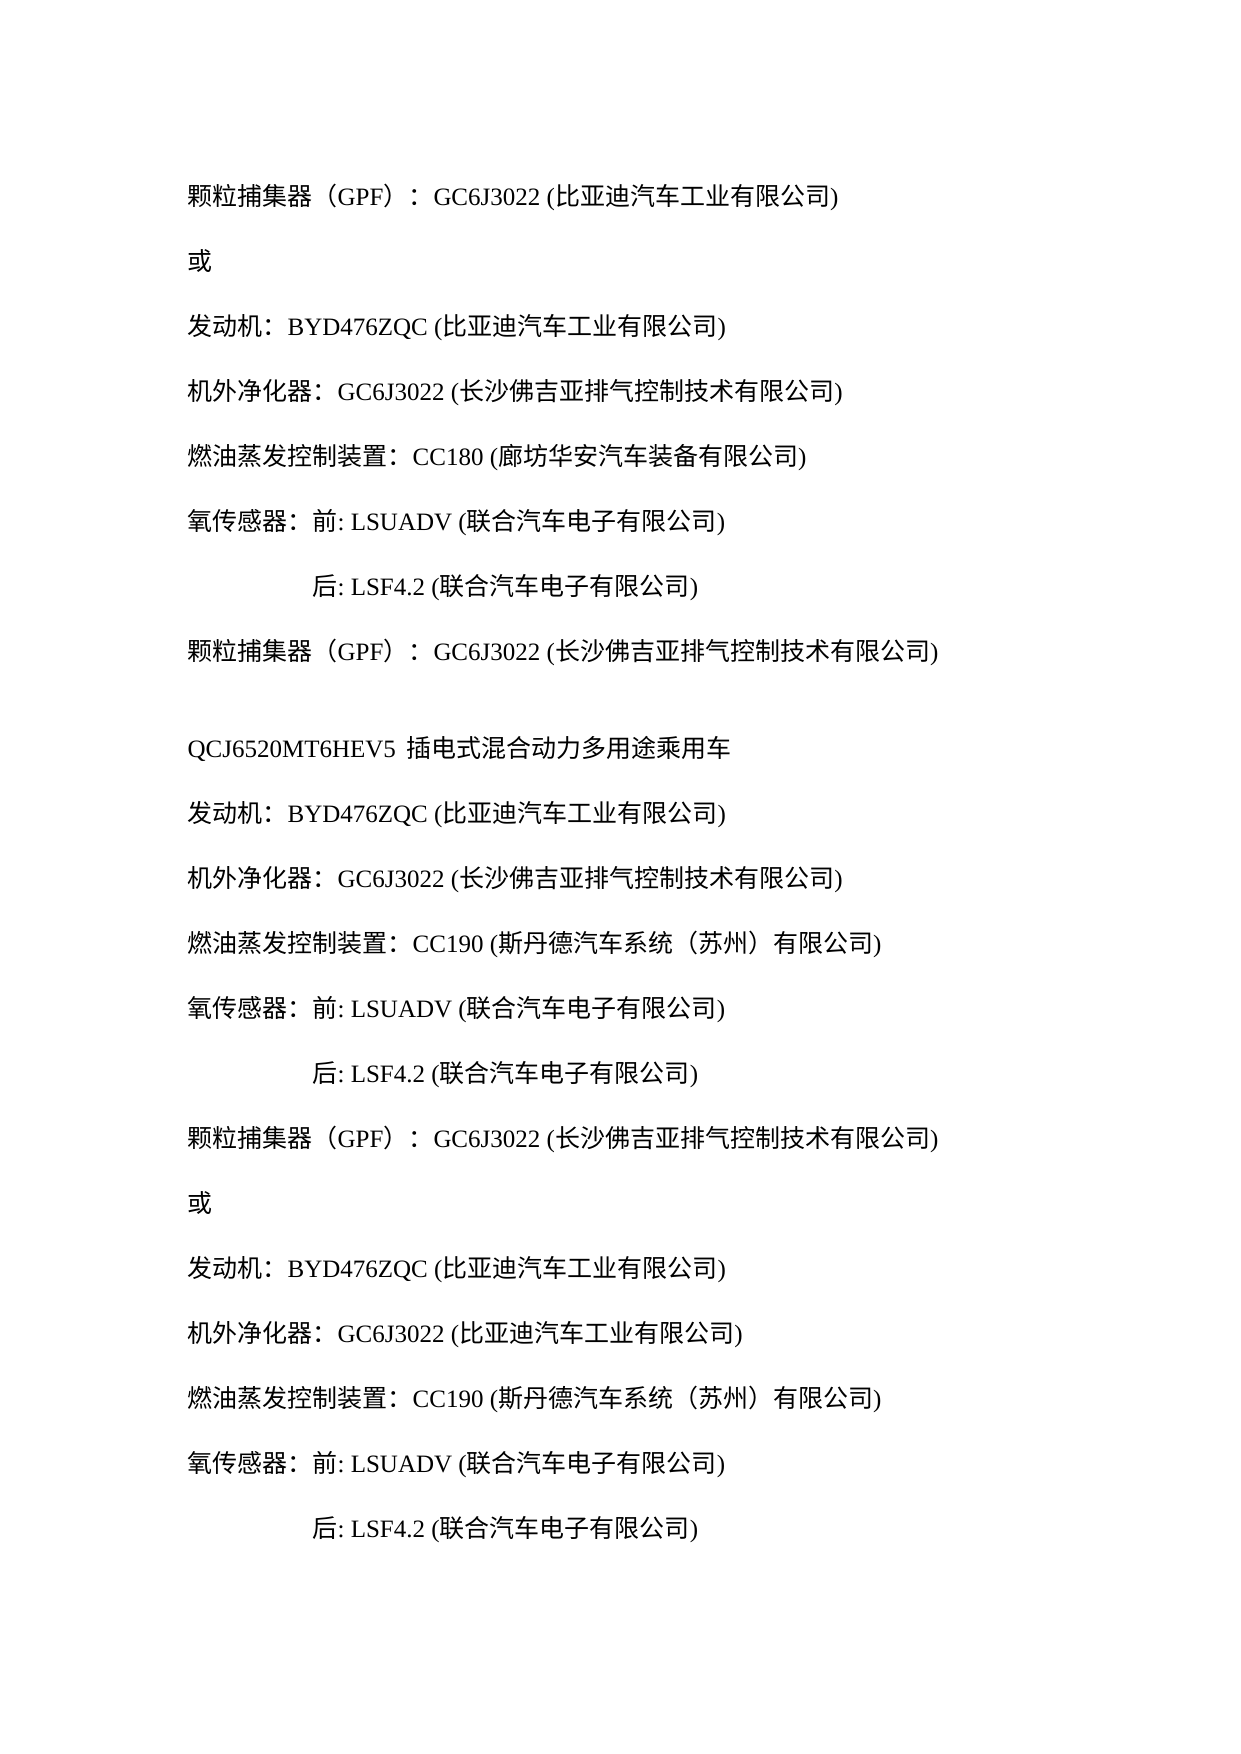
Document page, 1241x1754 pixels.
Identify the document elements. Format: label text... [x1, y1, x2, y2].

text 颗粒捕集器（GPF）：GC6J3022 (比亚迪汽车工业有限公司) [187, 162, 1053, 227]
text 发动机：BYD476ZQC (比亚迪汽车工业有限公司) [187, 292, 1053, 357]
text 氧传感器：前: LSUADV (联合汽车电子有限公司) [187, 487, 1053, 552]
text 或 [187, 227, 1053, 292]
text 颗粒捕集器（GPF）：GC6J3022 (长沙佛吉亚排气控制技术有限公司) [187, 617, 1053, 682]
text 燃油蒸发控制装置：CC190 (斯丹德汽车系统（苏州）有限公司) [187, 1364, 1053, 1429]
text 发动机：BYD476ZQC (比亚迪汽车工业有限公司) [187, 1234, 1053, 1299]
text 后: LSF4.2 (联合汽车电子有限公司) [187, 1494, 1053, 1559]
text 燃油蒸发控制装置：CC180 (廊坊华安汽车装备有限公司) [187, 422, 1053, 487]
text 氧传感器：前: LSUADV (联合汽车电子有限公司) [187, 974, 1053, 1039]
text 机外净化器：GC6J3022 (长沙佛吉亚排气控制技术有限公司) [187, 357, 1053, 422]
text 发动机：BYD476ZQC (比亚迪汽车工业有限公司) [187, 779, 1053, 844]
text QCJ6520MT6HEV5 插电式混合动力多用途乘用车 [187, 714, 1053, 779]
text 机外净化器：GC6J3022 (长沙佛吉亚排气控制技术有限公司) [187, 844, 1053, 909]
text 或 [187, 1169, 1053, 1234]
text 氧传感器：前: LSUADV (联合汽车电子有限公司) [187, 1429, 1053, 1494]
text 机外净化器：GC6J3022 (比亚迪汽车工业有限公司) [187, 1299, 1053, 1364]
text 后: LSF4.2 (联合汽车电子有限公司) [187, 1039, 1053, 1104]
text 颗粒捕集器（GPF）：GC6J3022 (长沙佛吉亚排气控制技术有限公司) [187, 1104, 1053, 1169]
text 燃油蒸发控制装置：CC190 (斯丹德汽车系统（苏州）有限公司) [187, 909, 1053, 974]
text 后: LSF4.2 (联合汽车电子有限公司) [187, 552, 1053, 617]
